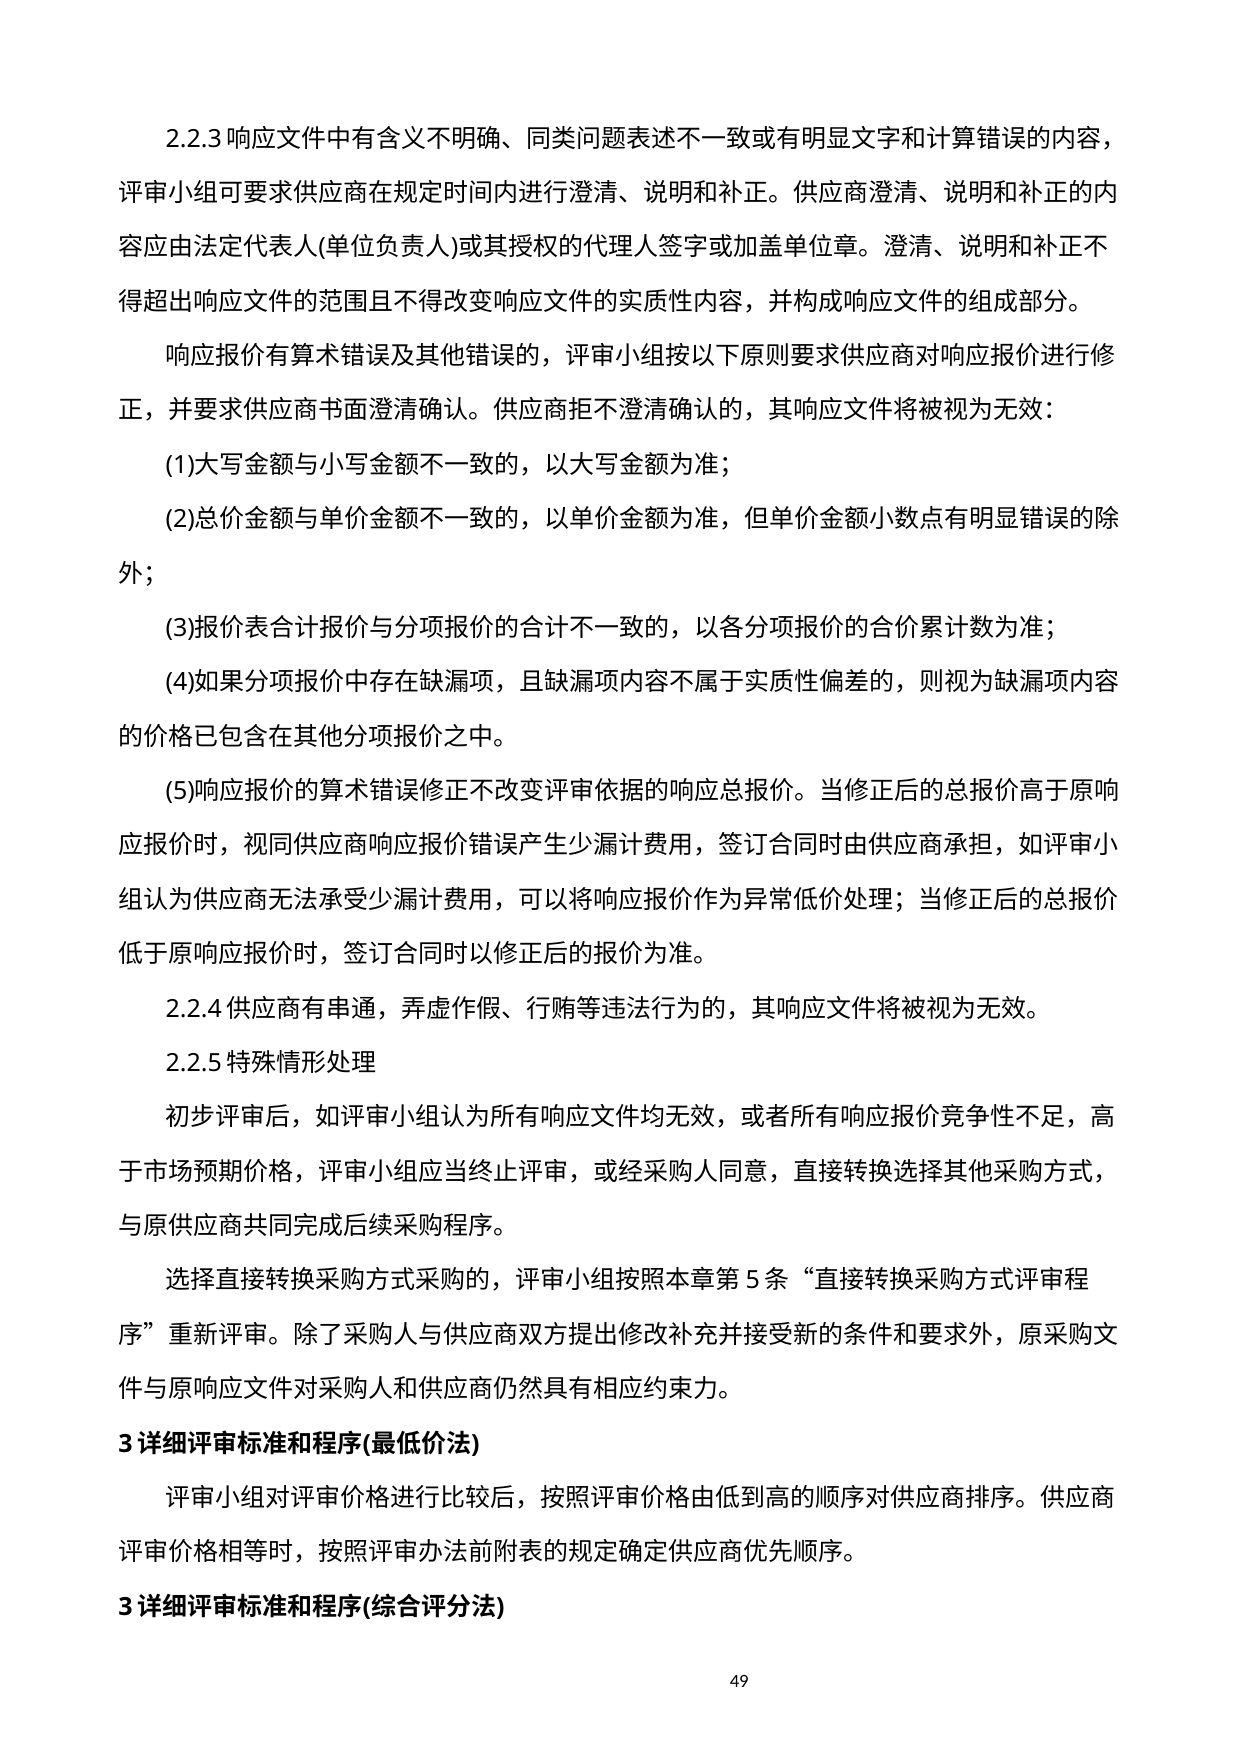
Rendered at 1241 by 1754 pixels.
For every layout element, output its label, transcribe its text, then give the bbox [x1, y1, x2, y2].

text 3详细评审标准和程序(最低价法) [118, 1423, 1122, 1459]
text 初步评审后，如评审小组认为所有响应文件均无效，或者所有响应报价竞争性不足，高于市场预期价格，评审小组应当终止评审，或经采购人同意，直接转换选择其他采购方式，与原供应商共同完成后续采购程序。 [118, 1097, 1122, 1242]
text 选择直接转换采购方式采购的，评审小组按照本章第5条“直接转换采购方式评审程序”重新评审。除了采购人与供应商双方提出修改补充并接受新的条件和要求外，原采购文件与原响应文件对采购人和供应商仍然具有相应约束力。 [118, 1260, 1122, 1405]
text (4)如果分项报价中存在缺漏项，且缺漏项内容不属于实质性偏差的，则视为缺漏项内容的价格已包含在其他分项报价之中。 [118, 662, 1122, 752]
text 2.2.5特殊情形处理 [118, 1042, 1122, 1079]
text 2.2.3响应文件中有含义不明确、同类问题表述不一致或有明显文字和计算错误的内容，评审小组可要求供应商在规定时间内进行澄清、说明和补正。供应商澄清、说明和补正的内容应由法定代表人(单位负责人)或其授权的代理人签字或加盖单位章。澄清、说明和补正不得超出响应文件的范围且不得改变响应文件的实质性内容，并构成响应文件的组成部分。 [118, 118, 1122, 317]
text (5)响应报价的算术错误修正不改变评审依据的响应总报价。当修正后的总报价高于原响应报价时，视同供应商响应报价错误产生少漏计费用，签订合同时由供应商承担，如评审小组认为供应商无法承受少漏计费用，可以将响应报价作为异常低价处理；当修正后的总报价低于原响应报价时，签订合同时以修正后的报价为准。 [118, 771, 1122, 970]
text (1)大写金额与小写金额不一致的，以大写金额为准； [118, 444, 1122, 481]
text 2.2.4供应商有串通，弄虚作假、行贿等违法行为的，其响应文件将被视为无效。 [118, 988, 1122, 1024]
text (2)总价金额与单价金额不一致的，以单价金额为准，但单价金额小数点有明显错误的除外； [118, 499, 1122, 589]
text 评审小组对评审价格进行比较后，按照评审价格由低到高的顺序对供应商排序。供应商评审价格相等时，按照评审办法前附表的规定确定供应商优先顺序。 [118, 1477, 1122, 1568]
text (3)报价表合计报价与分项报价的合计不一致的，以各分项报价的合价累计数为准； [118, 607, 1122, 644]
text 响应报价有算术错误及其他错误的，评审小组按以下原则要求供应商对响应报价进行修正，并要求供应商书面澄清确认。供应商拒不澄清确认的，其响应文件将被视为无效： [118, 336, 1122, 426]
text 3详细评审标准和程序(综合评分法) [118, 1586, 1122, 1622]
